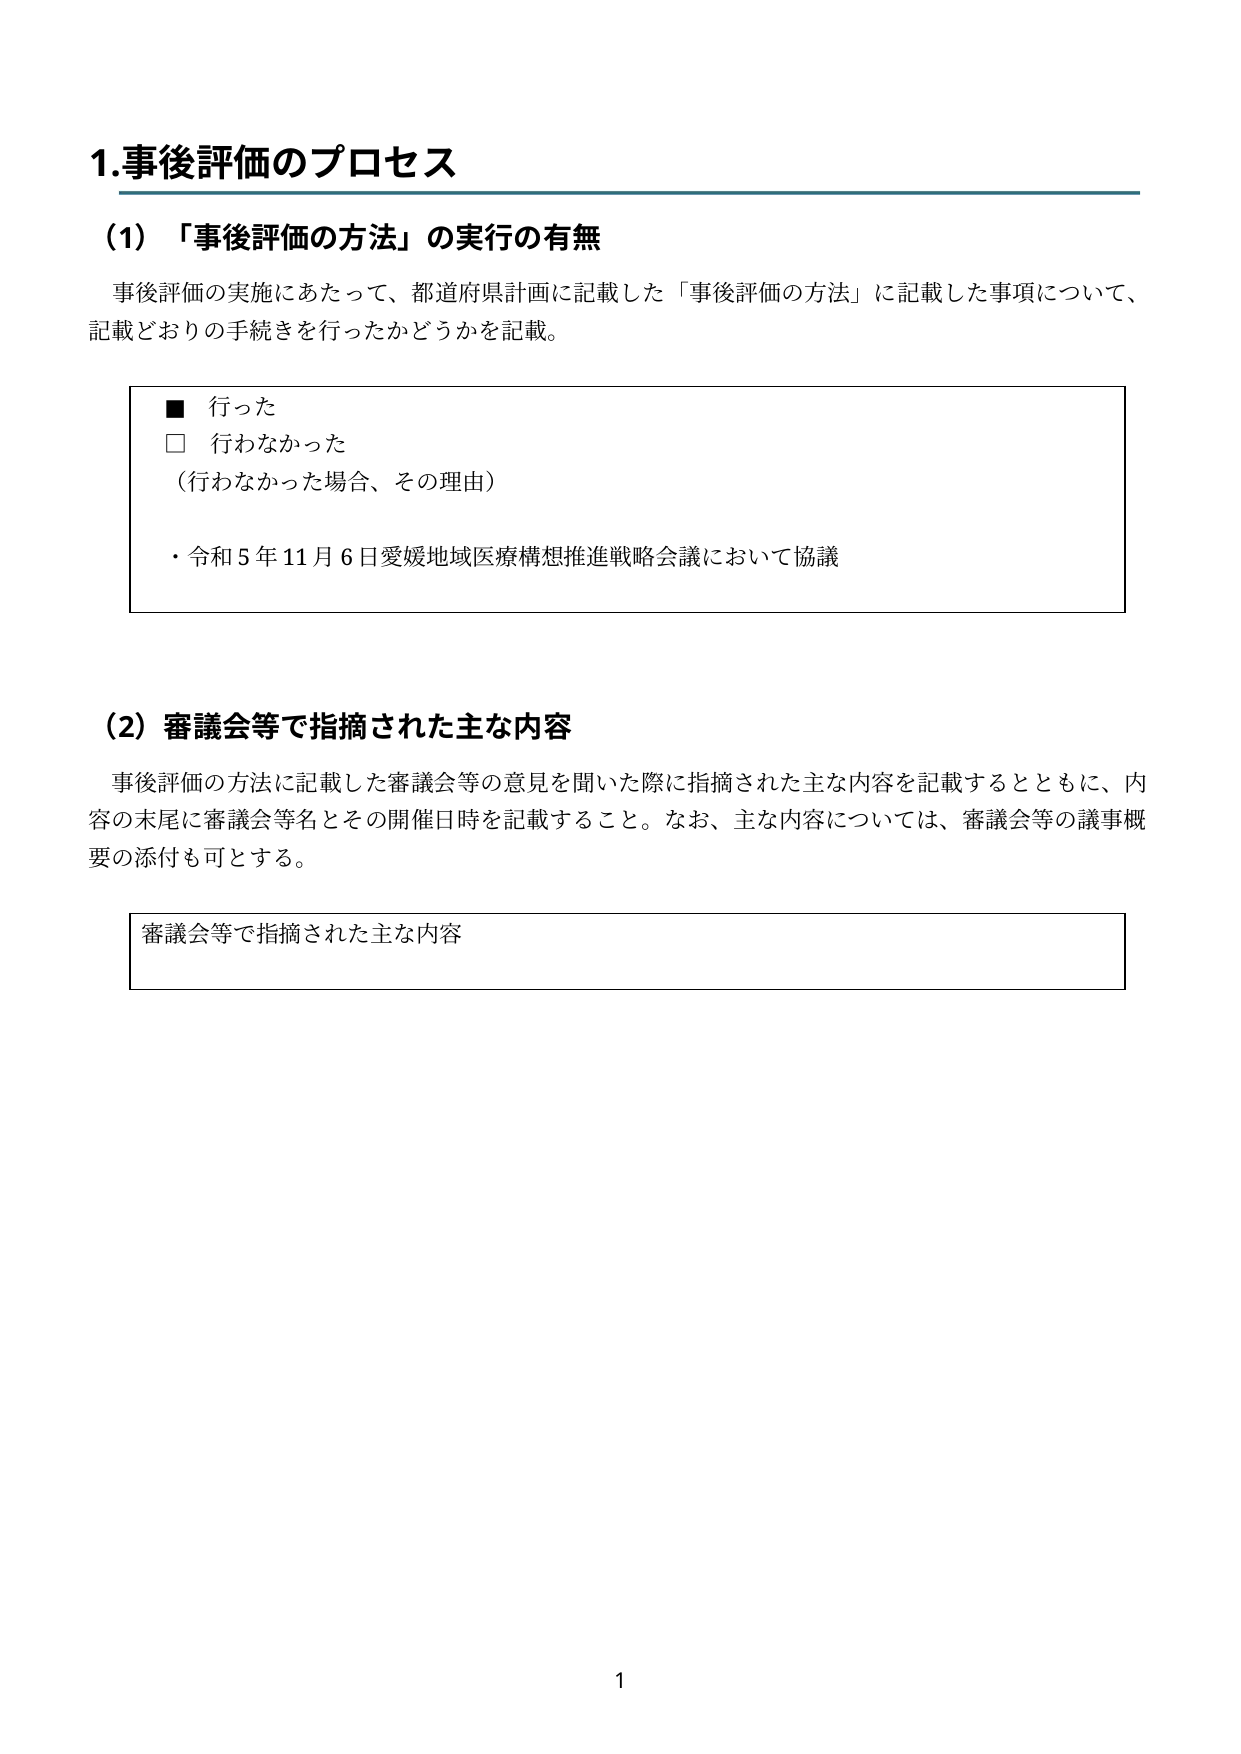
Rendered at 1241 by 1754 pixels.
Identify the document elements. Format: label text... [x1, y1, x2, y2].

text （2）審議会等で指摘された主な内容 [89, 688, 1152, 763]
text 1.事後評価のプロセス [89, 123, 1152, 198]
text 事後評価の実施にあたって、都道府県計画に記載した「事後評価の方法」に記載した事項について、記載どおりの手続きを行ったかどうかを記載。 [89, 273, 1152, 348]
text （1）「事後評価の方法」の実行の有無 [89, 198, 1152, 273]
table_header 審議会等で指摘された主な内容 [131, 914, 1124, 989]
table_header ■ 行った □ 行わなかった （行わなかった場合、その理由） ・令和5年11月6日愛媛地域医療構想推進戦略会議において協議 [131, 387, 1124, 612]
text 事後評価の方法に記載した審議会等の意見を聞いた際に指摘された主な内容を記載するとともに、内容の末尾に審議会等名とその開催日時を記載すること。なお、主な内容については、審議会等の議事概要の添付も可とする。 [89, 763, 1152, 875]
